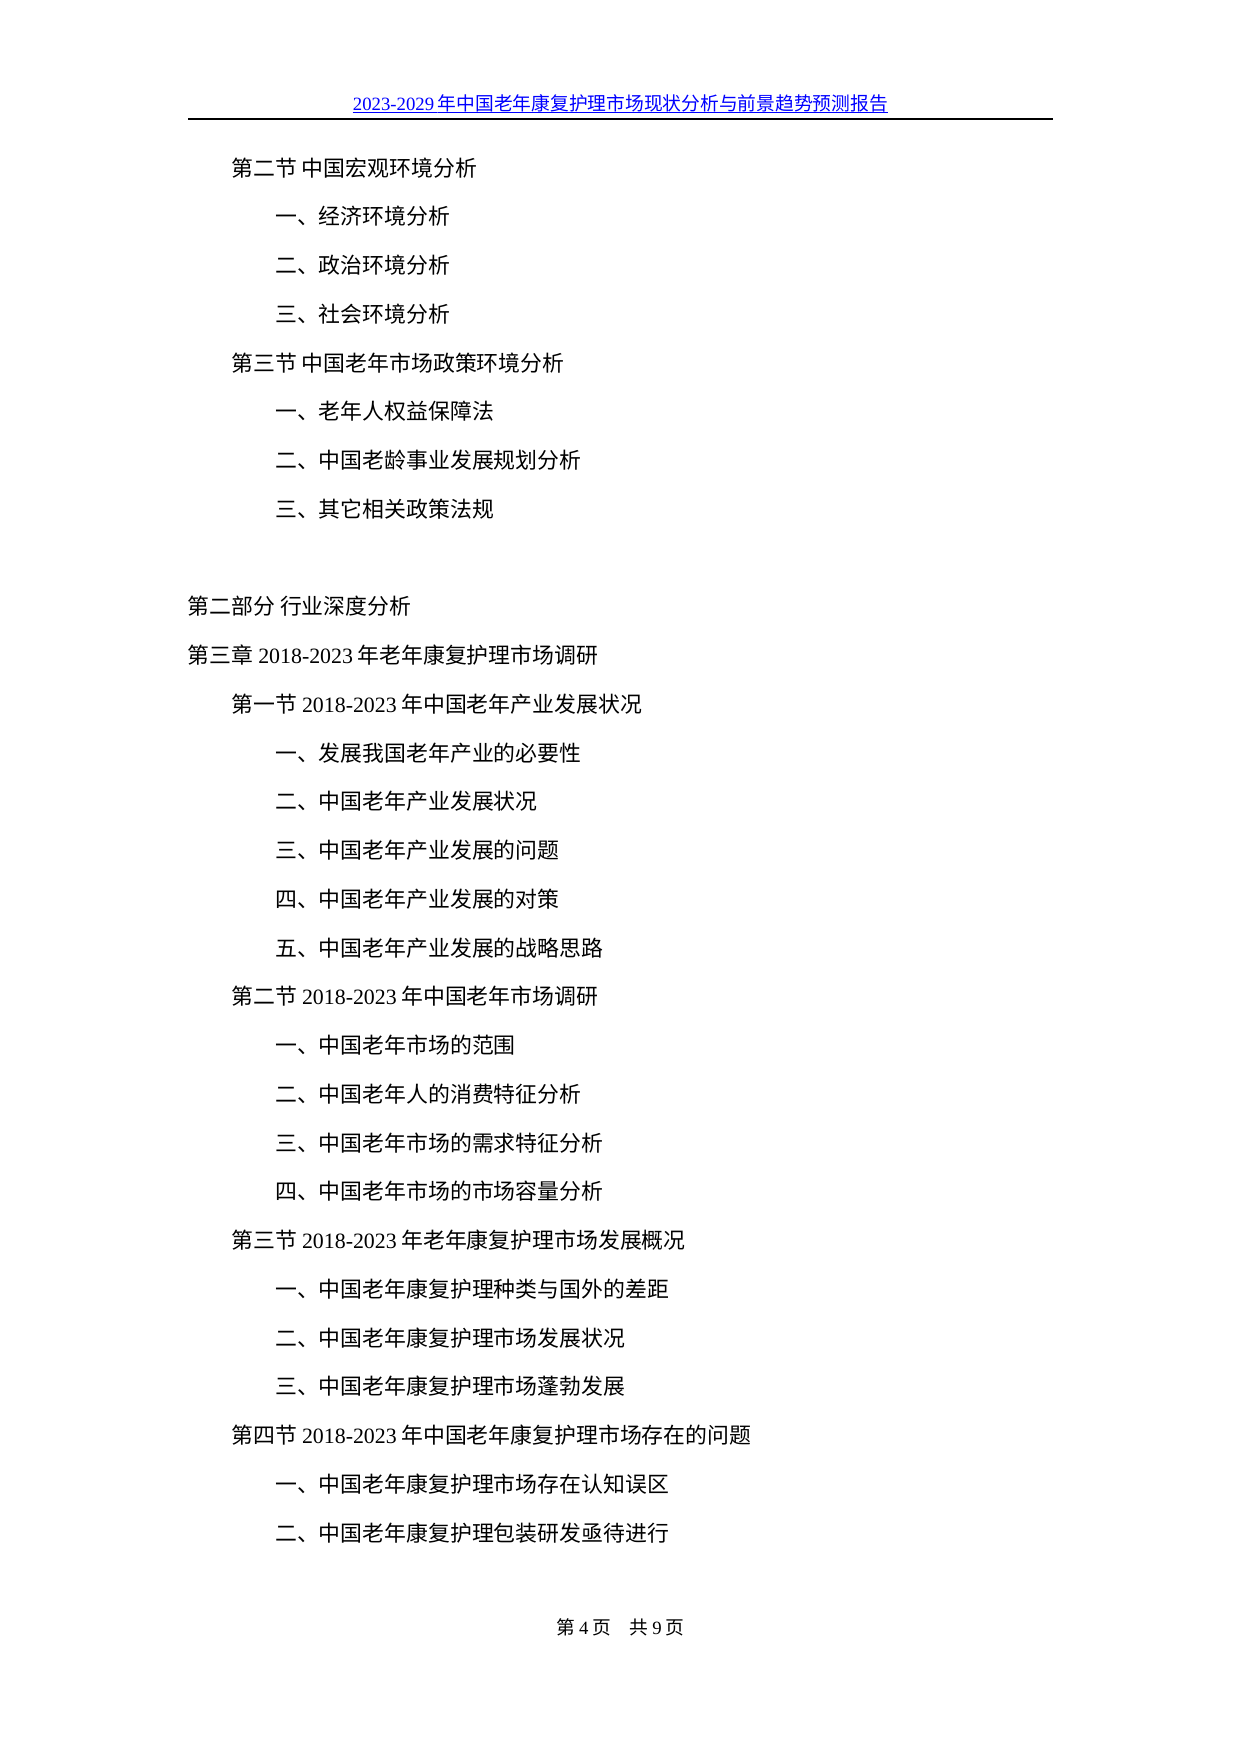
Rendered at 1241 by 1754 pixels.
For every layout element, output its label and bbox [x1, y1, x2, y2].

text [187, 150, 1053, 1548]
